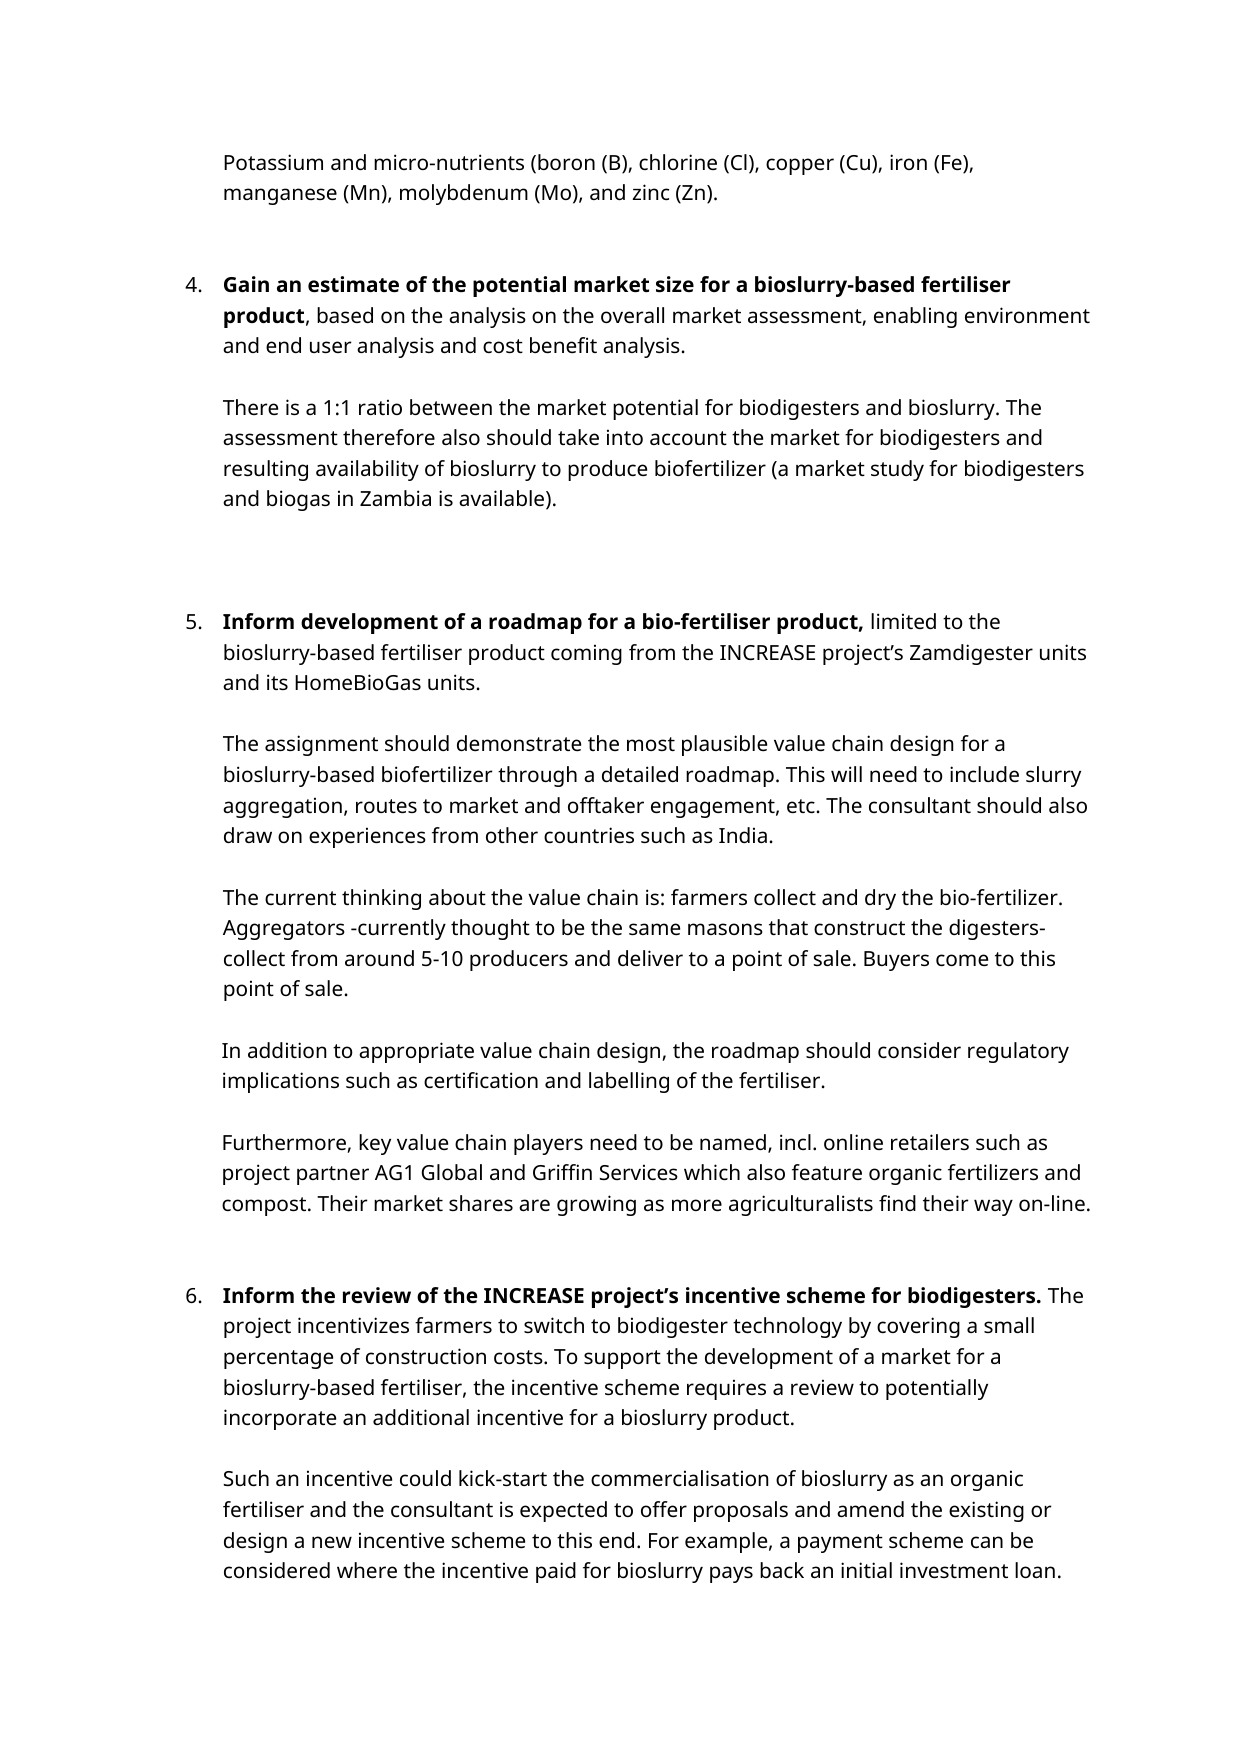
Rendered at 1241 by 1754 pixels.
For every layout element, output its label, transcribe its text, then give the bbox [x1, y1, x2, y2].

list Gain an estimate of the potential market size for a bioslurry-based fertiliser product, based on the analysis on the overall market assessment, enabling environment and end user analysis and cost benefit analysis. [185, 270, 1093, 360]
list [223, 1464, 1093, 1585]
text Furthermore, key value chain players need to be named, incl. online retailers such as project partner AG1 Global and Griffin Services which also feature organic fertilizers and compost. Their market shares are growing as more agriculturalists find their way on-line. [221, 1128, 1093, 1217]
list There is a 1:1 ratio between the market potential for biodigesters and bioslurry. The assessment therefore also should take into account the market for biodigesters and resulting availability of bioslurry to produce biofertilizer (a market study for biodigesters and biogas in Zambia is available). [223, 393, 1093, 513]
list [223, 148, 1093, 207]
text In addition to appropriate value chain design, the roadmap should consider regulatory implications such as certification and labelling of the fertiliser. [221, 1036, 1093, 1095]
list Inform the review of the INCREASE project’s incentive scheme for biodigesters. The project incentivizes farmers to switch to biodigester technology by covering a small percentage of construction costs. To support the development of a market for a bioslurry-based fertiliser, the incentive scheme requires a review to potentially incorporate an additional incentive for a bioslurry product. [185, 1281, 1093, 1432]
list Inform development of a roadmap for a bio-fertiliser product, limited to the bioslurry-based fertiliser product coming from the INCREASE project’s Zamdigester units and its HomeBioGas units. [185, 607, 1093, 697]
list The current thinking about the value chain is: farmers collect and dry the bio-fertilizer. Aggregators -currently thought to be the same masons that construct the digesters- collect from around 5-10 producers and deliver to a point of sale. Buyers come to this point of sale. [223, 883, 1093, 1003]
list The assignment should demonstrate the most plausible value chain design for a bioslurry-based biofertilizer through a detailed roadmap. This will need to include slurry aggregation, routes to market and offtaker engagement, etc. The consultant should also draw on experiences from other countries such as India. [223, 729, 1093, 850]
